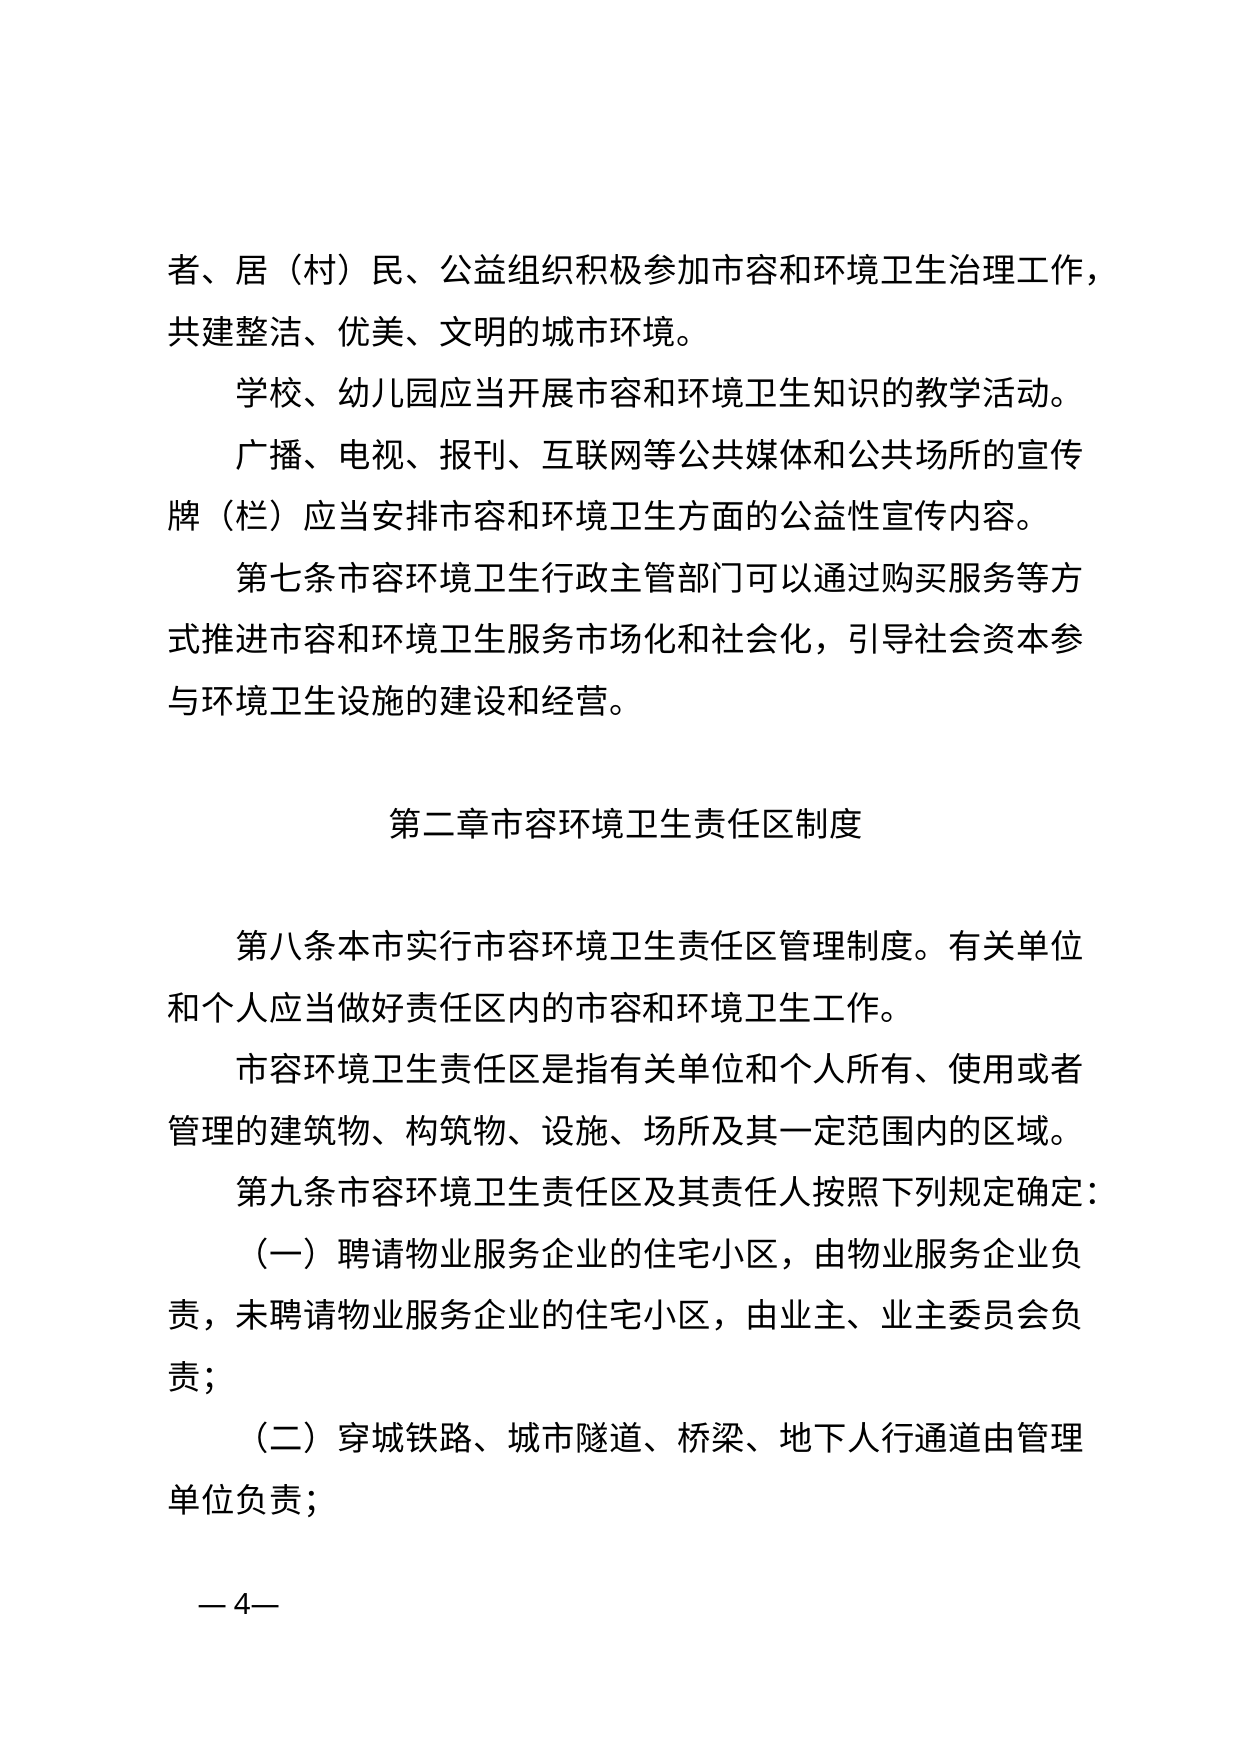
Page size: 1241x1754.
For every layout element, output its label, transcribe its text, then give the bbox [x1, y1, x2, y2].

text 第八条本市实行市容环境卫生责任区管理制度。有关单位和个人应当做好责任区内的市容和环境卫生工作。 [168, 914, 1084, 1037]
text 第九条市容环境卫生责任区及其责任人按照下列规定确定： [168, 1159, 1084, 1221]
text 学校、幼儿园应当开展市容和环境卫生知识的教学活动。 [168, 361, 1084, 422]
text （一）聘请物业服务企业的住宅小区，由物业服务企业负责，未聘请物业服务企业的住宅小区，由业主、业主委员会负责； [168, 1221, 1084, 1405]
text 市容环境卫生责任区是指有关单位和个人所有、使用或者管理的建筑物、构筑物、设施、场所及其一定范围内的区域。 [168, 1037, 1084, 1159]
text 广播、电视、报刊、互联网等公共媒体和公共场所的宣传牌（栏）应当安排市容和环境卫生方面的公益性宣传内容。 [168, 422, 1084, 545]
text 第七条市容环境卫生行政主管部门可以通过购买服务等方式推进市容和环境卫生服务市场化和社会化，引导社会资本参与环境卫生设施的建设和经营。 [168, 545, 1084, 729]
text 第二章市容环境卫生责任区制度 [168, 791, 1084, 852]
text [168, 238, 1084, 361]
text （二）穿城铁路、城市隧道、桥梁、地下人行通道由管理单位负责； [168, 1405, 1084, 1528]
